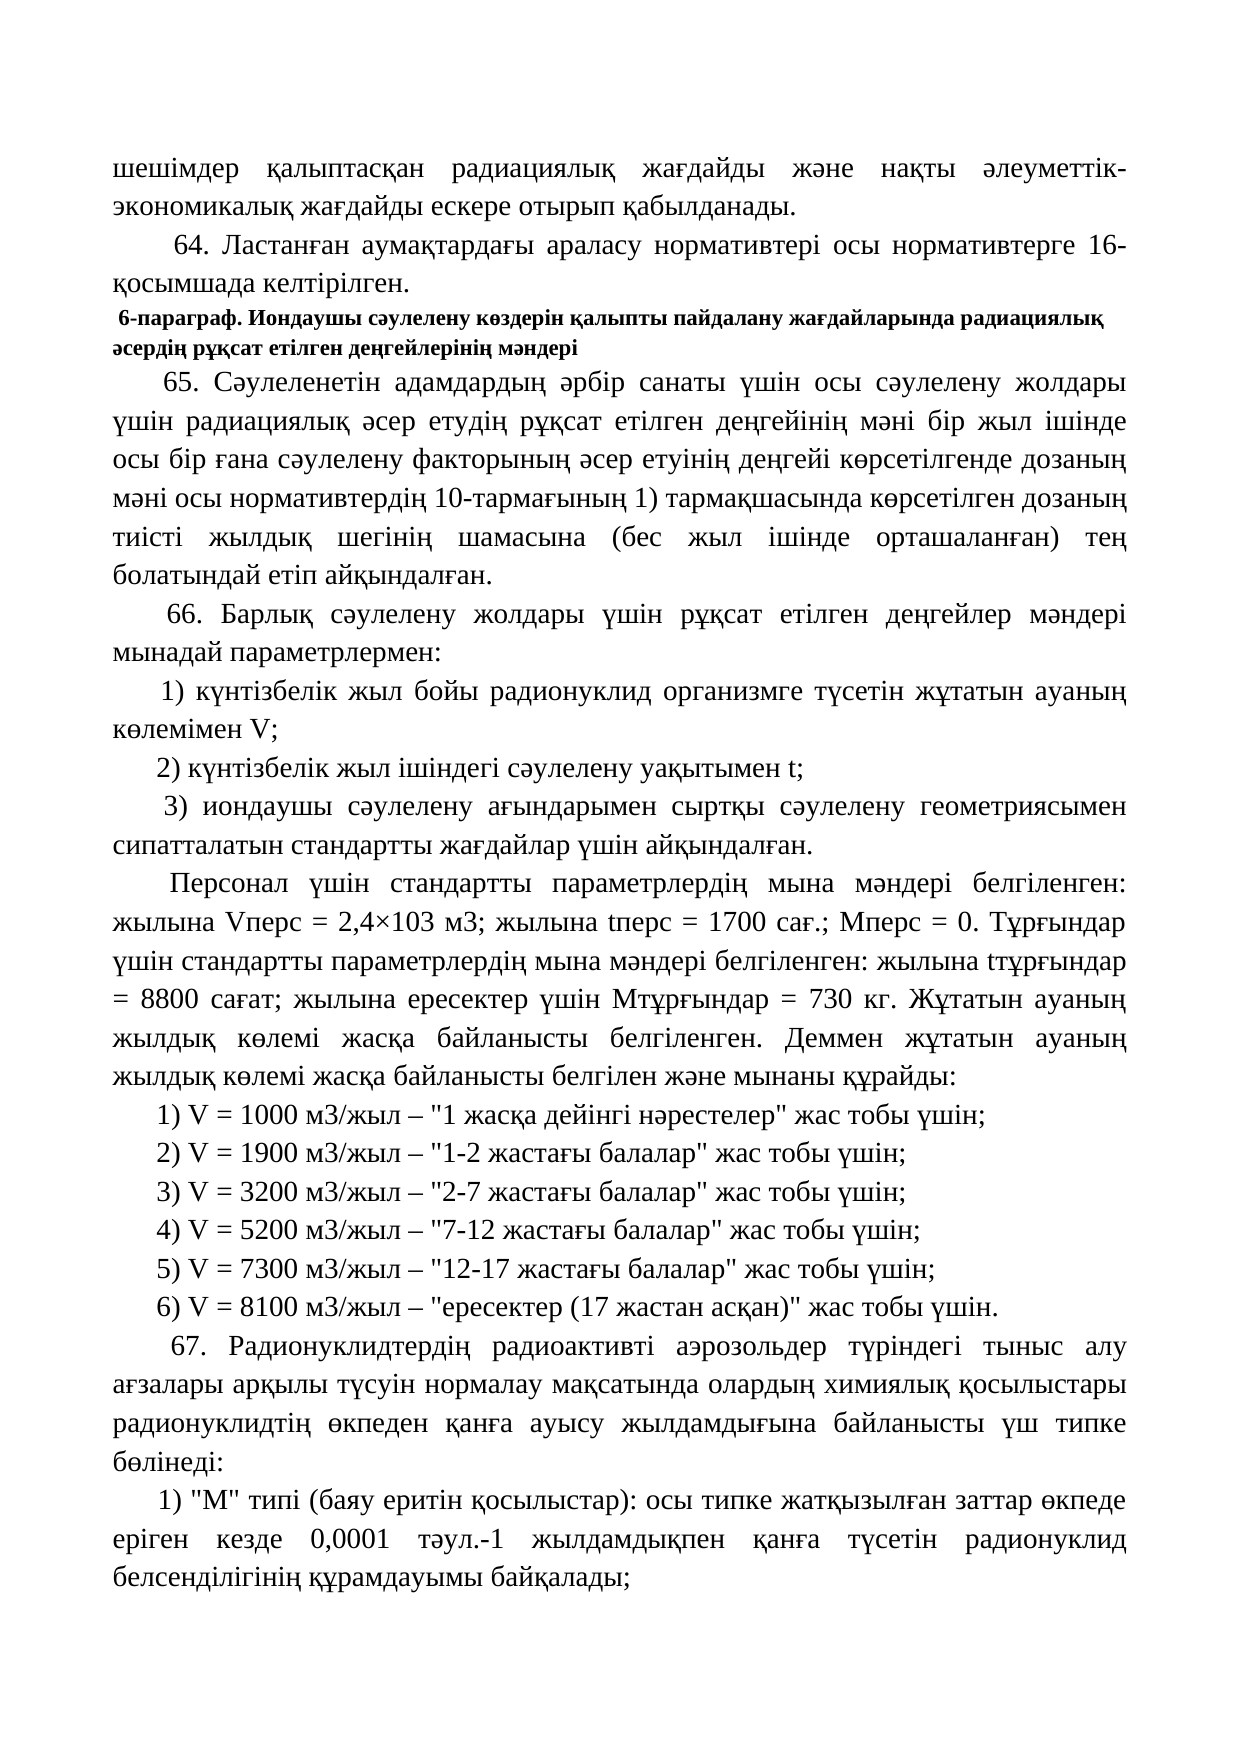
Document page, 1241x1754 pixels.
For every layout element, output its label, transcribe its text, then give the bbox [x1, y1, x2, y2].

text 1) "М" типі (баяу еритін қосылыстар): осы типке жатқызылған заттар өкпеде еріген кезде 0,0001 тәул.-1 жылдамдықпен қанға түсетін радионуклид белсенділігінің құрамдауымы байқалады; [112, 1482, 1128, 1593]
text 1) күнтізбелік жыл бойы радионуклид организмге түсетін жұтатын ауаның көлемімен V; [112, 673, 1128, 745]
text 2) V = 1900 м3/жыл – "1-2 жастағы балалар" жас тобы үшін; [112, 1135, 1128, 1169]
text 5) V = 7300 м3/жыл – "12-17 жастағы балалар" жас тобы үшін; [112, 1251, 1128, 1284]
text 65. Сәулеленетін адамдардың әрбір санаты үшін осы сәулелену жолдары үшін радиациялық әсер етудің рұқсат етілген деңгейінің мәні бір жыл ішінде осы бір ғана сәулелену факторының әсер етуінің деңгейі көрсетілгенде дозаның мәні осы нормативтердің 10-тармағының 1) тармақшасында көрсетілген дозаның тиісті жылдық шегінің шамасына (бес жыл ішінде орташаланған) тең болатындай етіп айқындалған. [112, 364, 1128, 591]
text 3) V = 3200 м3/жыл – "2-7 жастағы балалар" жас тобы үшін; [112, 1174, 1128, 1207]
text 6) V = 8100 м3/жыл – "ересектер (17 жастан асқан)" жас тобы үшін. [112, 1289, 1128, 1323]
text 64. Ластанған аумақтардағы араласу нормативтері осы нормативтерге 16-қосымшада келтірілген. [112, 227, 1128, 299]
text 6-параграф. Иондаушы сәулелену көздерін қалыпты пайдалану жағдайларында радиациялық әсердің рұқсат етілген деңгейлерінің мәндері [112, 304, 1128, 361]
text 67. Радионуклидтердің радиоактивті аэрозольдер түріндегі тыныс алу ағзалары арқылы түсуін нормалау мақсатында олардың химиялық қосылыстары радионуклидтің өкпеден қанға ауысу жылдамдығына байланысты үш типке бөлінеді: [112, 1328, 1128, 1477]
text 2) күнтізбелік жыл iшiндегі сәулелену уақытымен t; [112, 750, 1128, 783]
text 4) V = 5200 м3/жыл – "7-12 жастағы балалар" жас тобы үшін; [112, 1212, 1128, 1246]
text Персонал үшін стандартты параметрлердің мына мәндерi белгіленген: жылына Vперс = 2,4×103 м3; жылына tперс = 1700 cағ.; Мперс = 0. Тұрғындар үшiн стандартты параметрлердің мына мәндерi белгіленген: жылына tтұрғындар = 8800 cағат; жылына ересектер үшін Мтұрғындар = 730 кг. Жұтатын ауаның жылдық көлемі жасқа байланысты белгіленген. Деммен жұтатын ауаның жылдық көлемі жасқа байланысты белгілен және мынаны құрайды: [112, 866, 1128, 1092]
text 66. Барлық сәулелену жолдары үшін рұқсат етілген деңгейлер мәндері мынадай параметрлермен: [112, 596, 1128, 668]
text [112, 150, 1128, 222]
text 1) V = 1000 м3/жыл – "1 жасқа дейінгі нәрестелер" жас тобы үшін; [112, 1097, 1128, 1130]
text 3) иондаушы сәулелену ағындарымен сыртқы сәулелену геометриясымен сипатталатын стандартты жағдайлар үшін айқындалған. [112, 788, 1128, 861]
